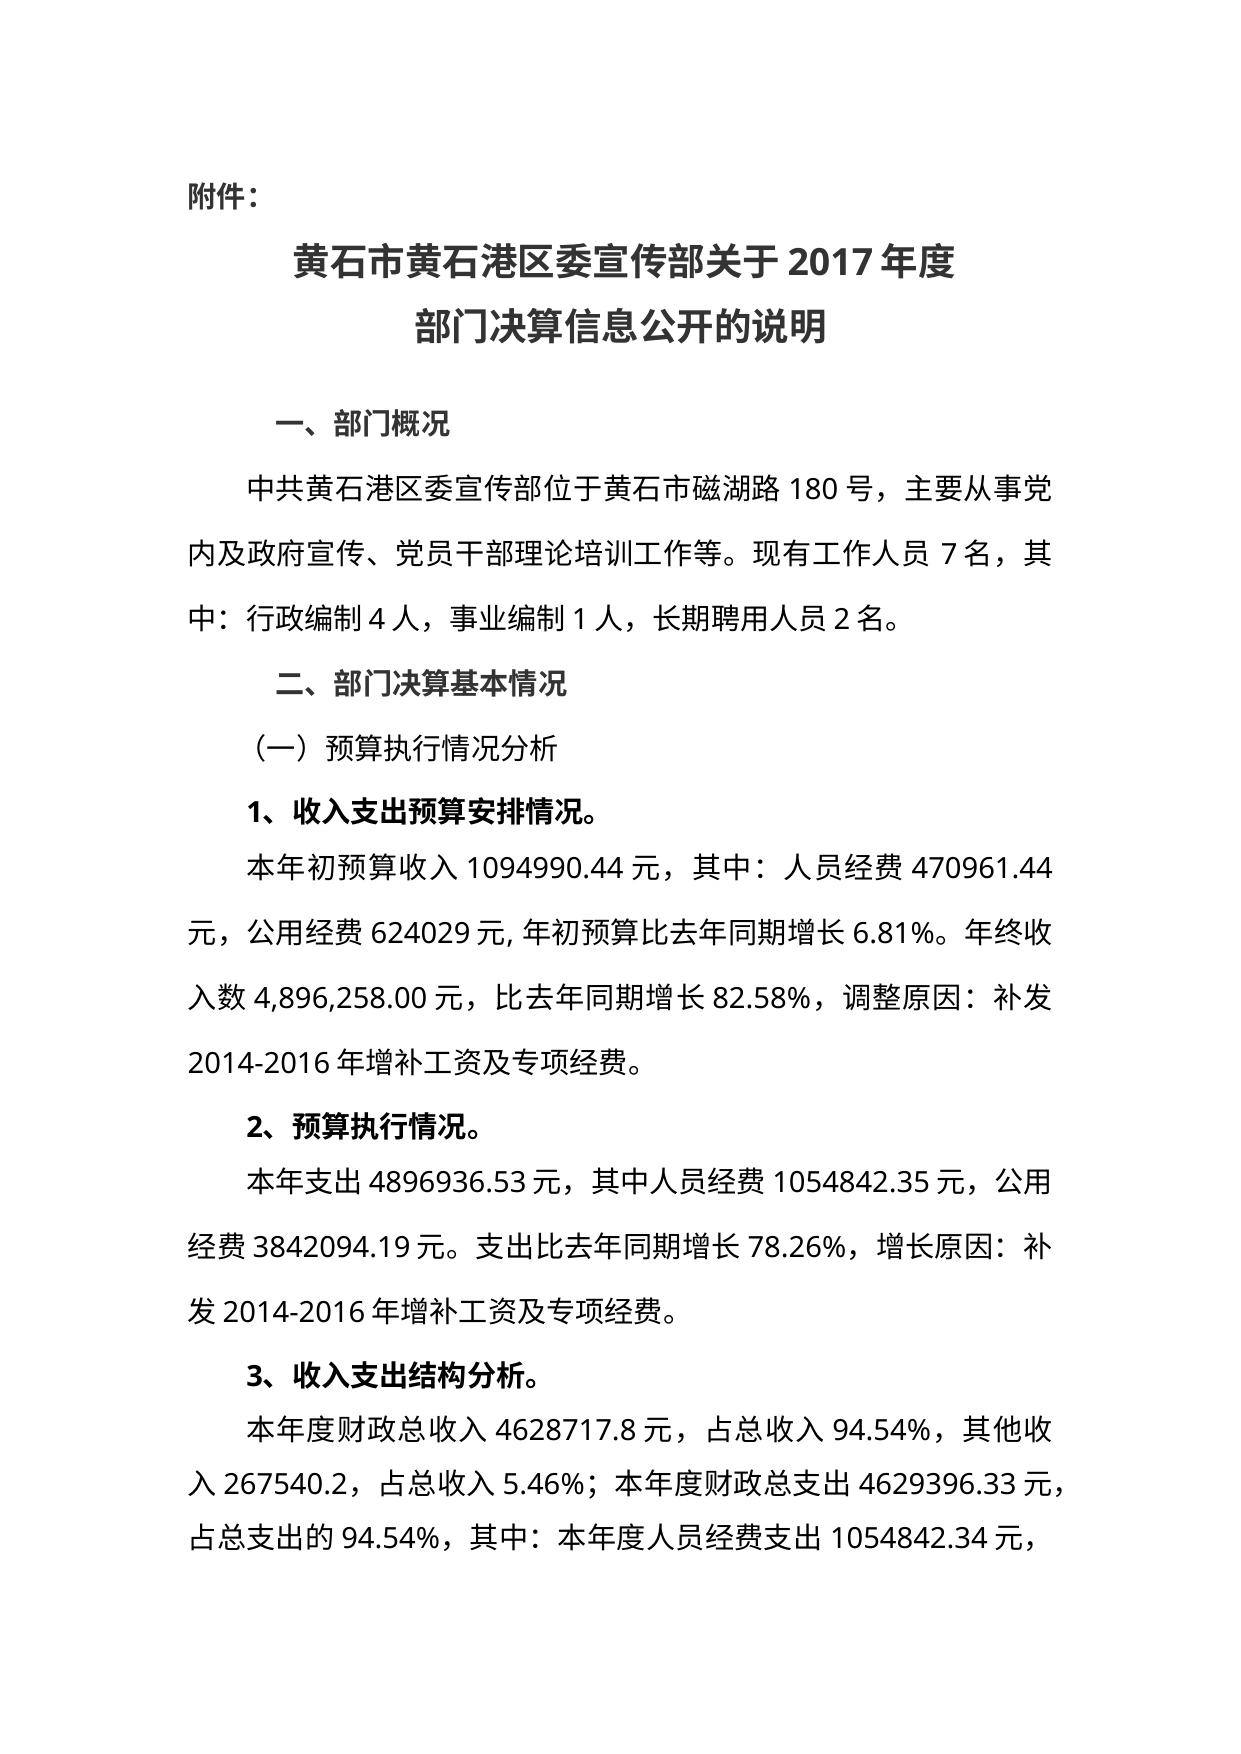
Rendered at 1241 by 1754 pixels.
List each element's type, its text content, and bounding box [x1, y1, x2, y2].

subtitle 部门决算信息公开的说明 [187, 292, 1053, 357]
subtitle 附件： [187, 162, 1053, 227]
text 一、部门概况 [187, 389, 1053, 454]
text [187, 1397, 1053, 1559]
subtitle 黄石市黄石港区委宣传部关于2017年度 [187, 227, 1053, 292]
text 1、收入支出预算安排情况。 [187, 779, 1053, 834]
text 二、部门决算基本情况 [187, 649, 1053, 714]
text 本年初预算收入1094990.44元，其中：人员经费470961.44元，公用经费624029元, 年初预算比去年同期增长6.81%。年终收入数4,896,258.00元，比去年同期增长82.58%，调整原因：补发2014-2016年增补工资及专项经费。 [187, 834, 1053, 1094]
text 本年支出4896936.53元，其中人员经费1054842.35元，公用经费3842094.19元。支出比去年同期增长78.26%，增长原因：补发2014-2016年增补工资及专项经费。 [187, 1148, 1053, 1343]
text （一）预算执行情况分析 [187, 714, 1053, 779]
text 中共黄石港区委宣传部位于黄石市磁湖路180号，主要从事党内及政府宣传、党员干部理论培训工作等。现有工作人员7名，其中：行政编制4人，事业编制1人，长期聘用人员2名。 [187, 454, 1053, 649]
text 2、预算执行情况。 [187, 1094, 1053, 1148]
text 3、收入支出结构分析。 [187, 1343, 1053, 1397]
